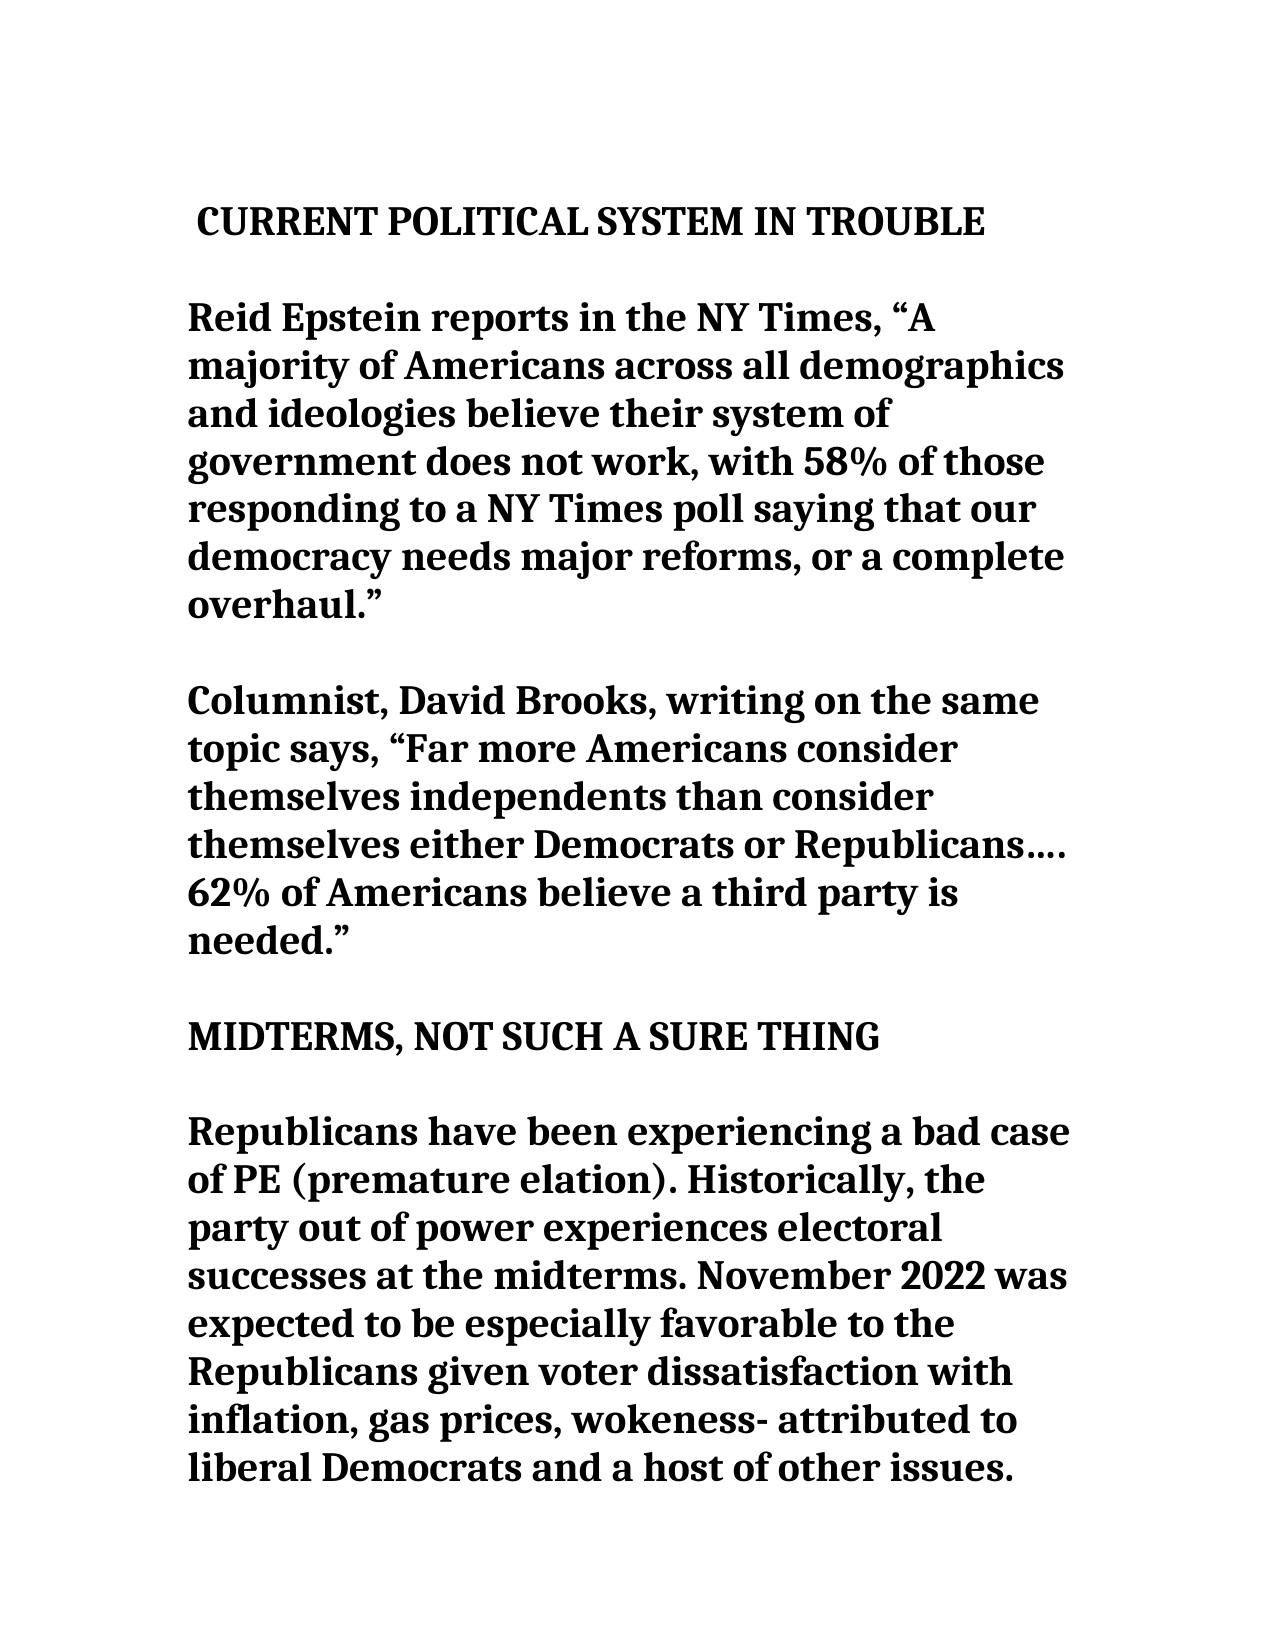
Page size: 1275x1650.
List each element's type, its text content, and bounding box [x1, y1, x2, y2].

text CURRENT POLITICAL SYSTEM IN TROUBLE [187, 198, 1087, 246]
text Reid Epstein reports in the NY Times, “A majority of Americans across all demographics and ideologies believe their system of government does not work, with 58% of those responding to a NY Times poll saying that our democracy needs major reforms, or a complete overhaul.” [187, 294, 1087, 629]
text Republicans have been experiencing a bad case of PE (premature elation). Historically, the party out of power experiences electoral successes at the midterms. November 2022 was expected to be especially favorable to the Republicans given voter dissatisfaction with inflation, gas prices, wokeness- attributed to liberal Democrats and a host of other issues. [187, 1108, 1087, 1492]
text MIDTERMS, NOT SUCH A SURE THING [187, 1012, 1087, 1060]
text 62% of Americans believe a third party is needed.” [187, 869, 1087, 964]
text Columnist, David Brooks, writing on the same topic says, “Far more Americans consider themselves independents than consider themselves either Democrats or Republicans…. [187, 677, 1087, 869]
